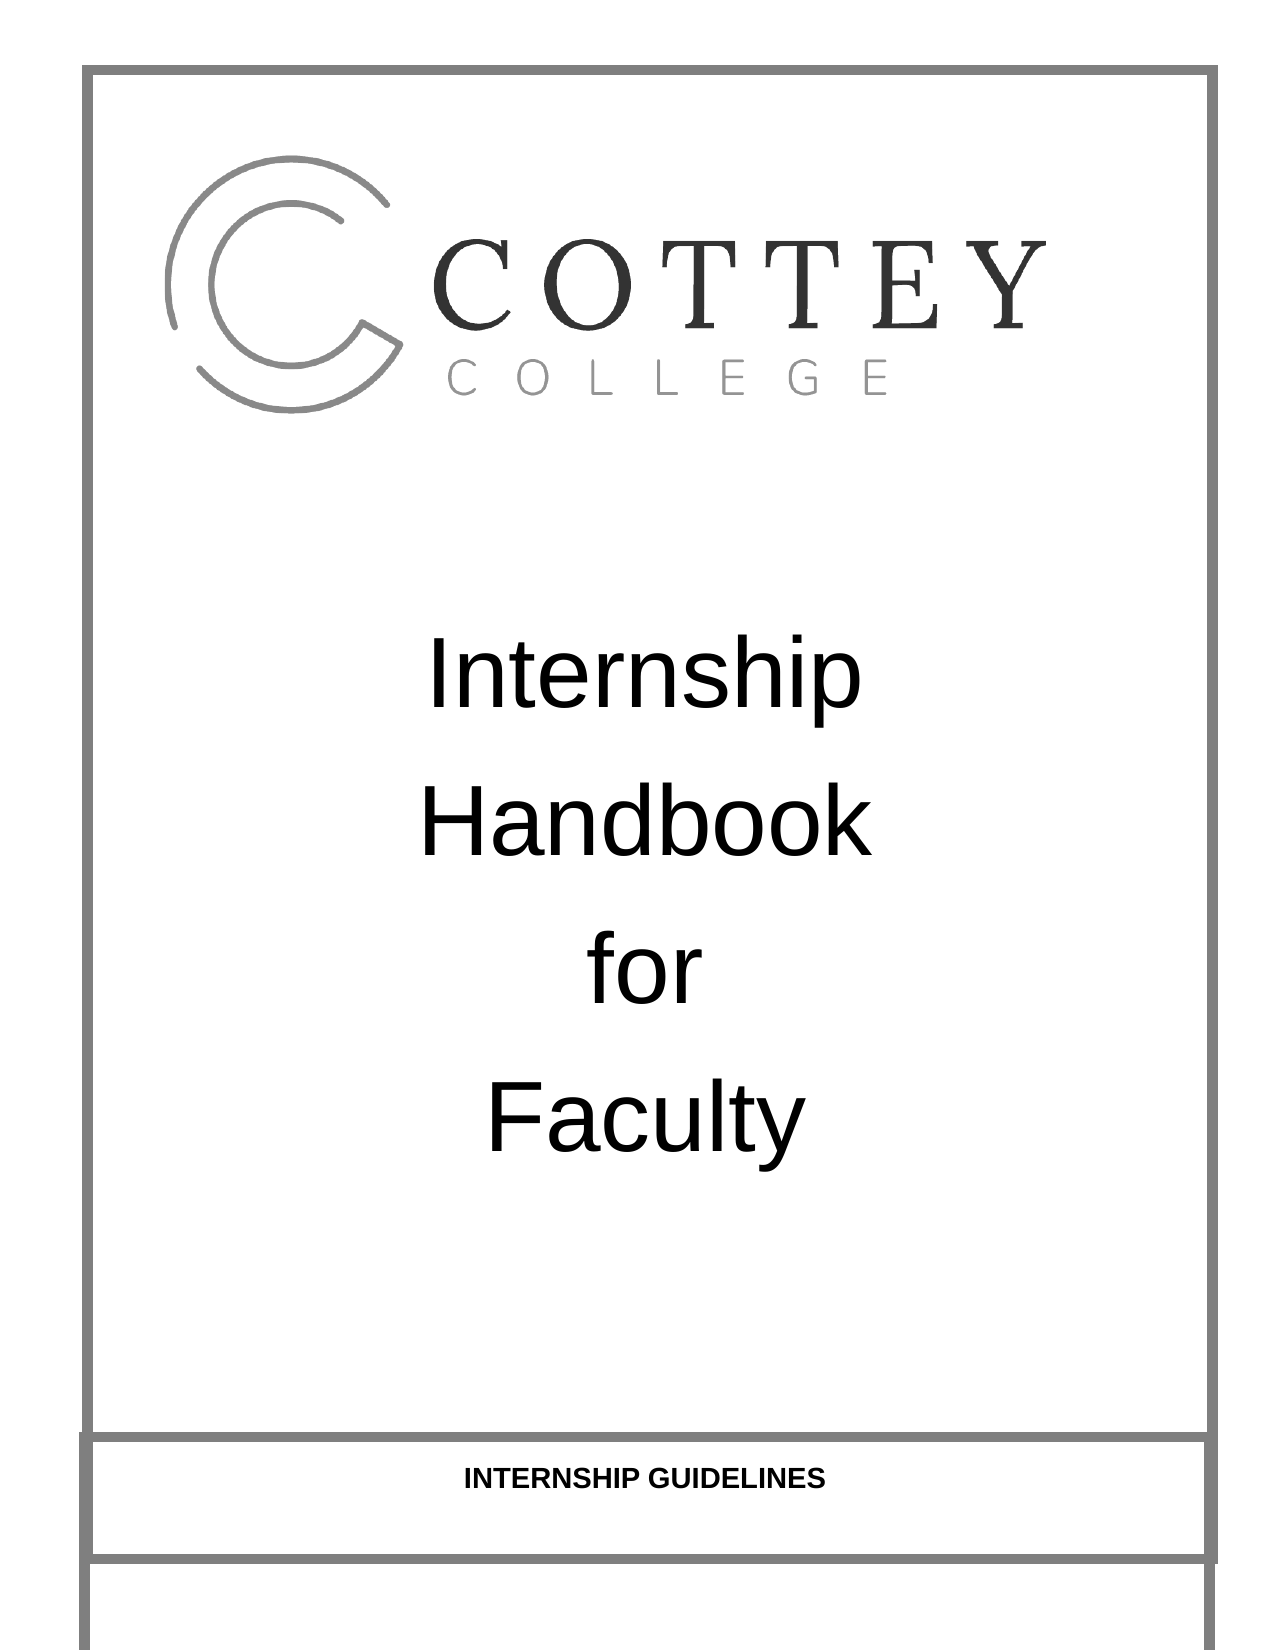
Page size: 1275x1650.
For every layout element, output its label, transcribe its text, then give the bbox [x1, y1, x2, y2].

text Internship [120, 614, 1170, 729]
text Handbook [120, 762, 1170, 877]
text for [120, 910, 1170, 1025]
text Faculty [120, 1058, 1170, 1173]
text INTERNSHIP GUIDELINES [120, 1461, 1170, 1494]
